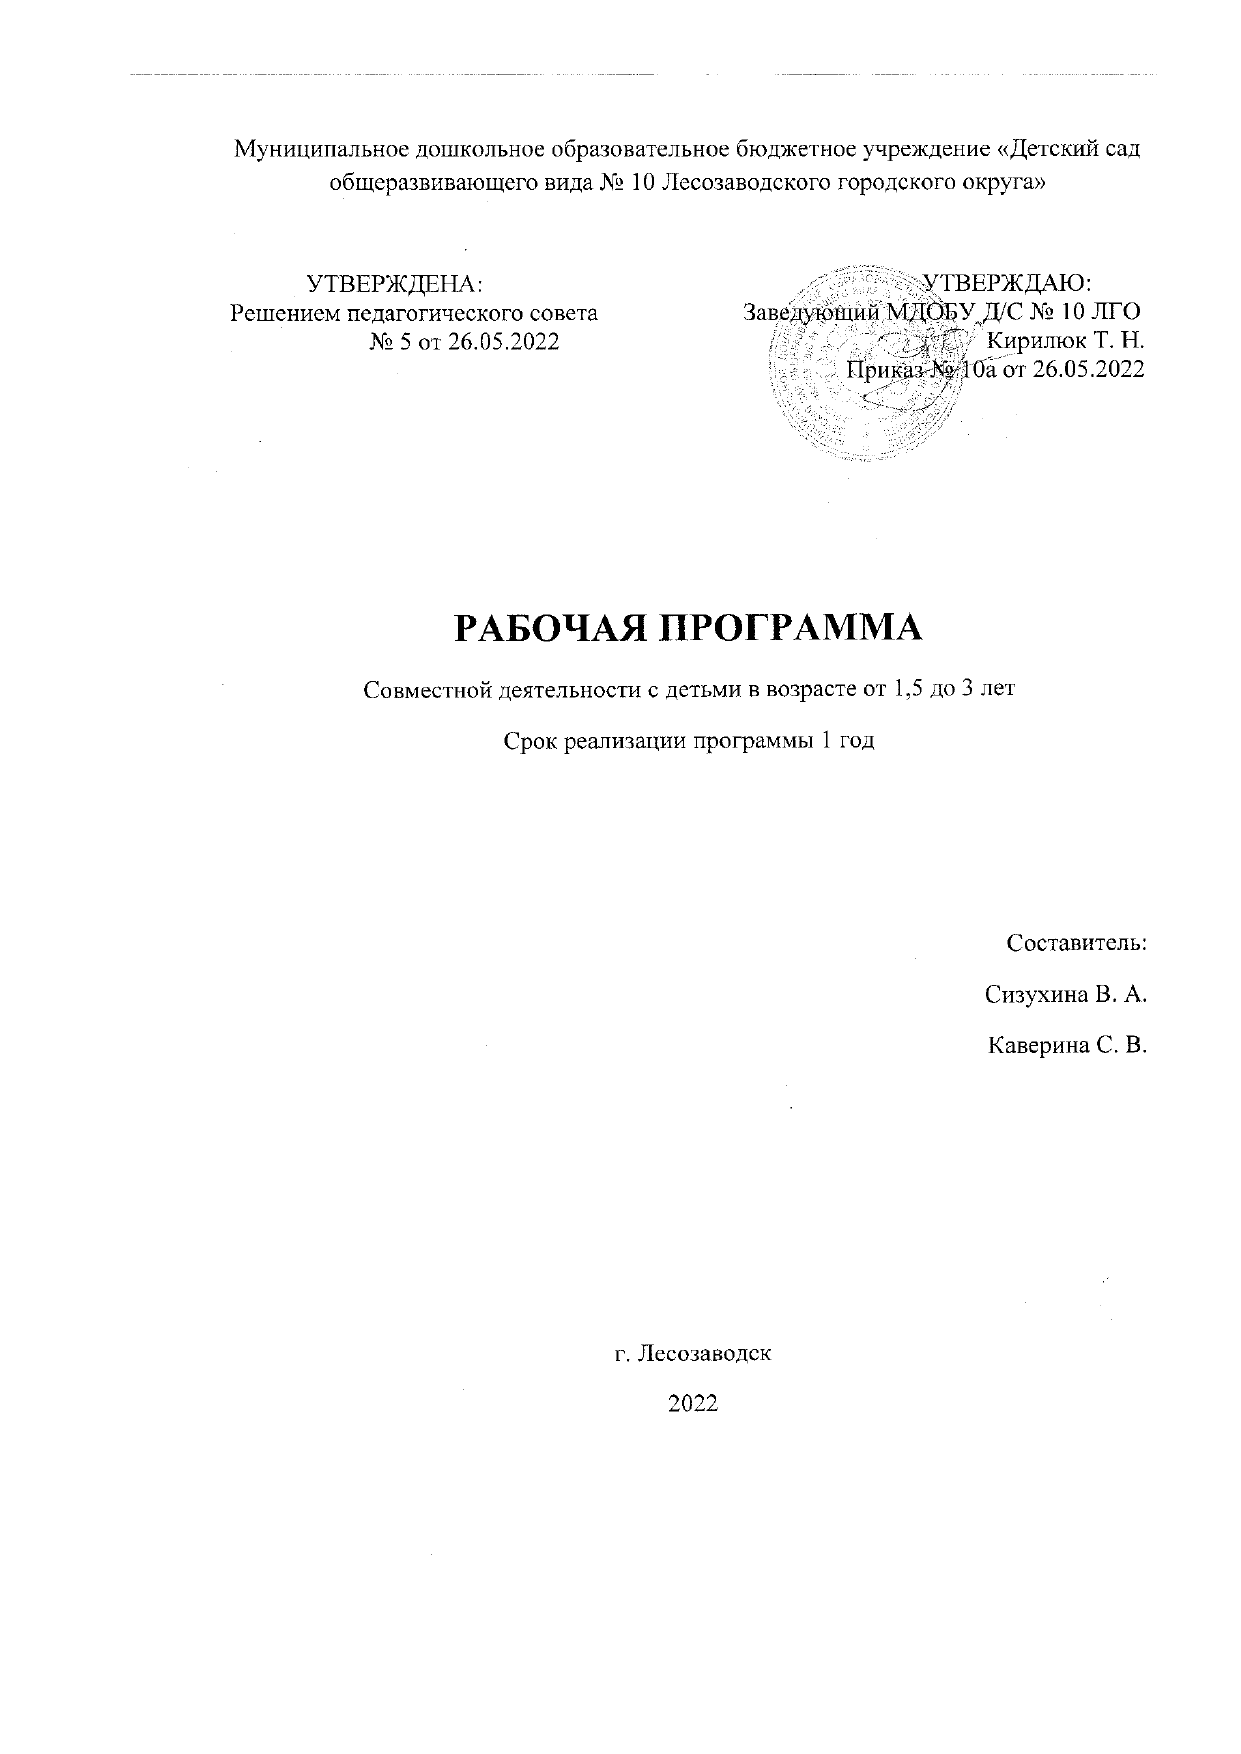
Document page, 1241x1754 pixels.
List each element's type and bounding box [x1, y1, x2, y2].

picture [118, 65, 1182, 1568]
